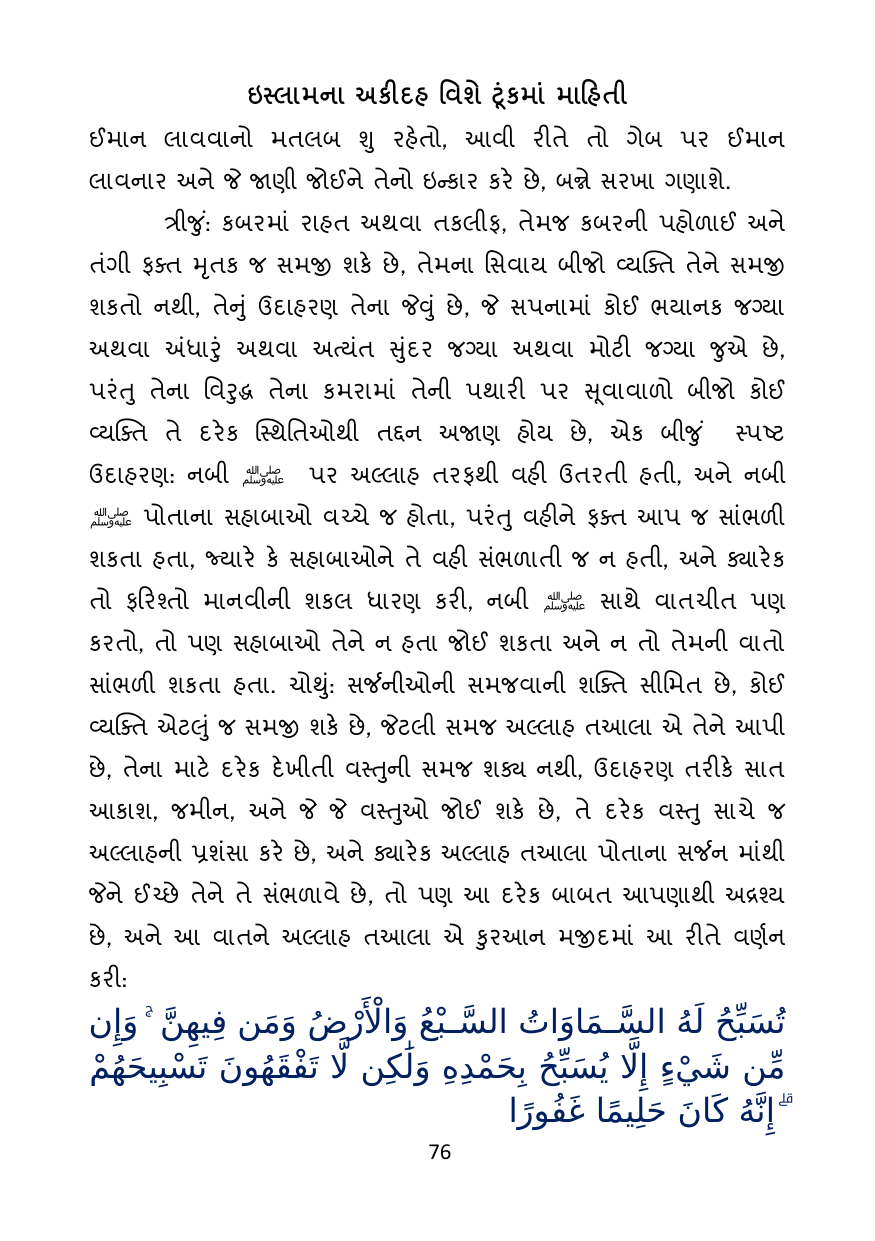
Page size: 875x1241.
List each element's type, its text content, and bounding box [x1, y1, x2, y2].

text ત્રીજું: કબરમાં રાહત અથવા તકલીફ, તેમજ કબરની પહોળાઈ અને તંગી ફક્ત મૃતક જ સમજી શકે છે, તેમના સિવાય બીજો વ્યક્તિ તેને સમજી શકતો નથી, તેનું ઉદાહરણ તેના જેવું છે, જે સપનામાં કોઈ ભયાનક જગ્યા અથવા અંધારું અથવા અત્યંત સુંદર જગ્યા અથવા મોટી જગ્યા જુએ છે, પરંતુ તેના વિરુદ્ધ તેના કમરામાં તેની પથારી પર સૂવાવાળો બીજો કોઈ વ્યક્તિ તે દરેક સ્થિતિઓથી તદ્દન અજાણ હોય છે, એક બીજું સ્પષ્ટ ઉદાહરણ: નબી ﷺ પર અલ્લાહ તરફથી વહી ઉતરતી હતી, અને નબી ﷺ પોતાના સહાબાઓ વચ્ચે જ હોતા, પરંતુ વહીને ફક્ત આપ જ સાંભળી શકતા હતા, જ્યારે કે સહાબાઓને તે વહી સંભળાતી જ ન હતી, અને ક્યારેક તો ફરિશ્તો માનવીની શકલ ધારણ કરી, નબી ﷺ સાથે વાતચીત પણ કરતો, તો પણ સહાબાઓ તેને ન હતા જોઈ શકતા અને ન તો તેમની વાતો સાંભળી શકતા હતા. ચોથું: સર્જનીઓની સમજવાની શક્તિ સીમિત છે, કોઈ વ્યક્તિ એટલું જ સમજી શકે છે, જેટલી સમજ અલ્લાહ તઆલા એ તેને આપી છે, તેના માટે દરેક દેખીતી વસ્તુની સમજ શક્ય નથી, ઉદાહરણ તરીકે સાત આકાશ, જમીન, અને જે જે વસ્તુઓ જોઈ શકે છે, તે દરેક વસ્તુ સાચે જ અલ્લાહની પ્રશંસા કરે છે, અને ક્યારેક અલ્લાહ તઆલા પોતાના સર્જન માંથી જેને ઈચ્છે તેને તે સંભળાવે છે, તો પણ આ દરેક બાબત આપણાથી અદ્રશ્ય છે, અને આ વાતને અલ્લાહ તઆલા એ કુરઆન મજીદમાં આ રીતે વર્ણન કરી: [88, 205, 786, 1002]
text تُسَبِّحُ لَهُ السَّمَاوَاتُ السَّبْعُ وَالْأَرْضُ وَمَن فِيهِنَّ ۚ وَإِن مِّن شَيْءٍ إِلَّا يُسَبِّحُ بِحَمْدِهِ وَلَٰكِن لَّا تَفْقَهُونَ تَسْبِيحَهُمْ ۗ إِنَّهُ كَانَ حَلِيمًا غَفُورًا [88, 1002, 786, 1131]
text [88, 121, 786, 205]
